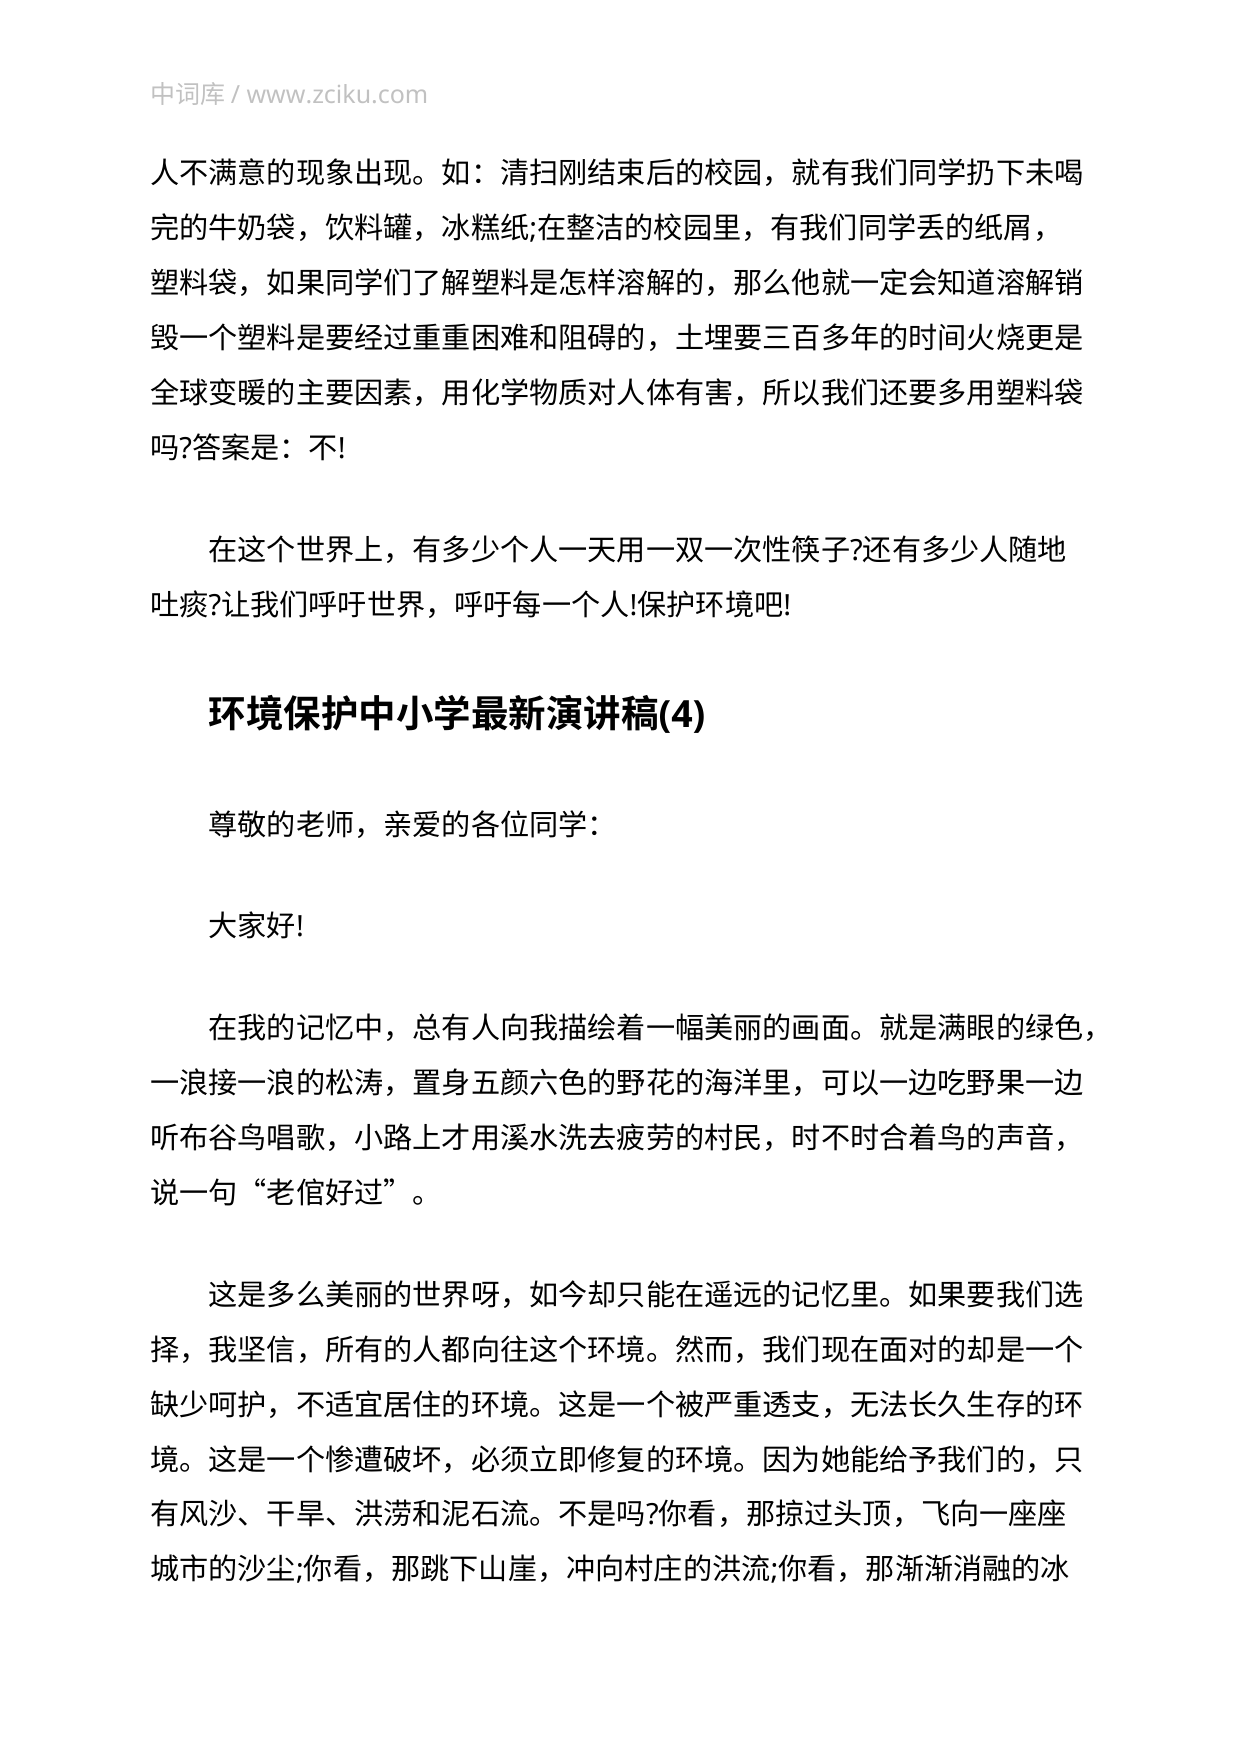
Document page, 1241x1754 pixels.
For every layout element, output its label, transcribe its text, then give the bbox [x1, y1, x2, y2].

text 大家好! [150, 903, 1090, 945]
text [150, 1271, 1090, 1588]
text 尊敬的老师，亲爱的各位同学： [150, 801, 1090, 843]
text 在这个世界上，有多少个人一天用一双一次性筷子?还有多少人随地吐痰?让我们呼吁世界，呼吁每一个人!保护环境吧! [150, 527, 1090, 624]
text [150, 150, 1090, 467]
text 在我的记忆中，总有人向我描绘着一幅美丽的画面。就是满眼的绿色，一浪接一浪的松涛，置身五颜六色的野花的海洋里，可以一边吃野果一边听布谷鸟唱歌，小路上才用溪水洗去疲劳的村民，时不时合着鸟的声音，说一句“老倌好过”。 [150, 1005, 1090, 1212]
text 环境保护中小学最新演讲稿(4) [150, 683, 1090, 738]
